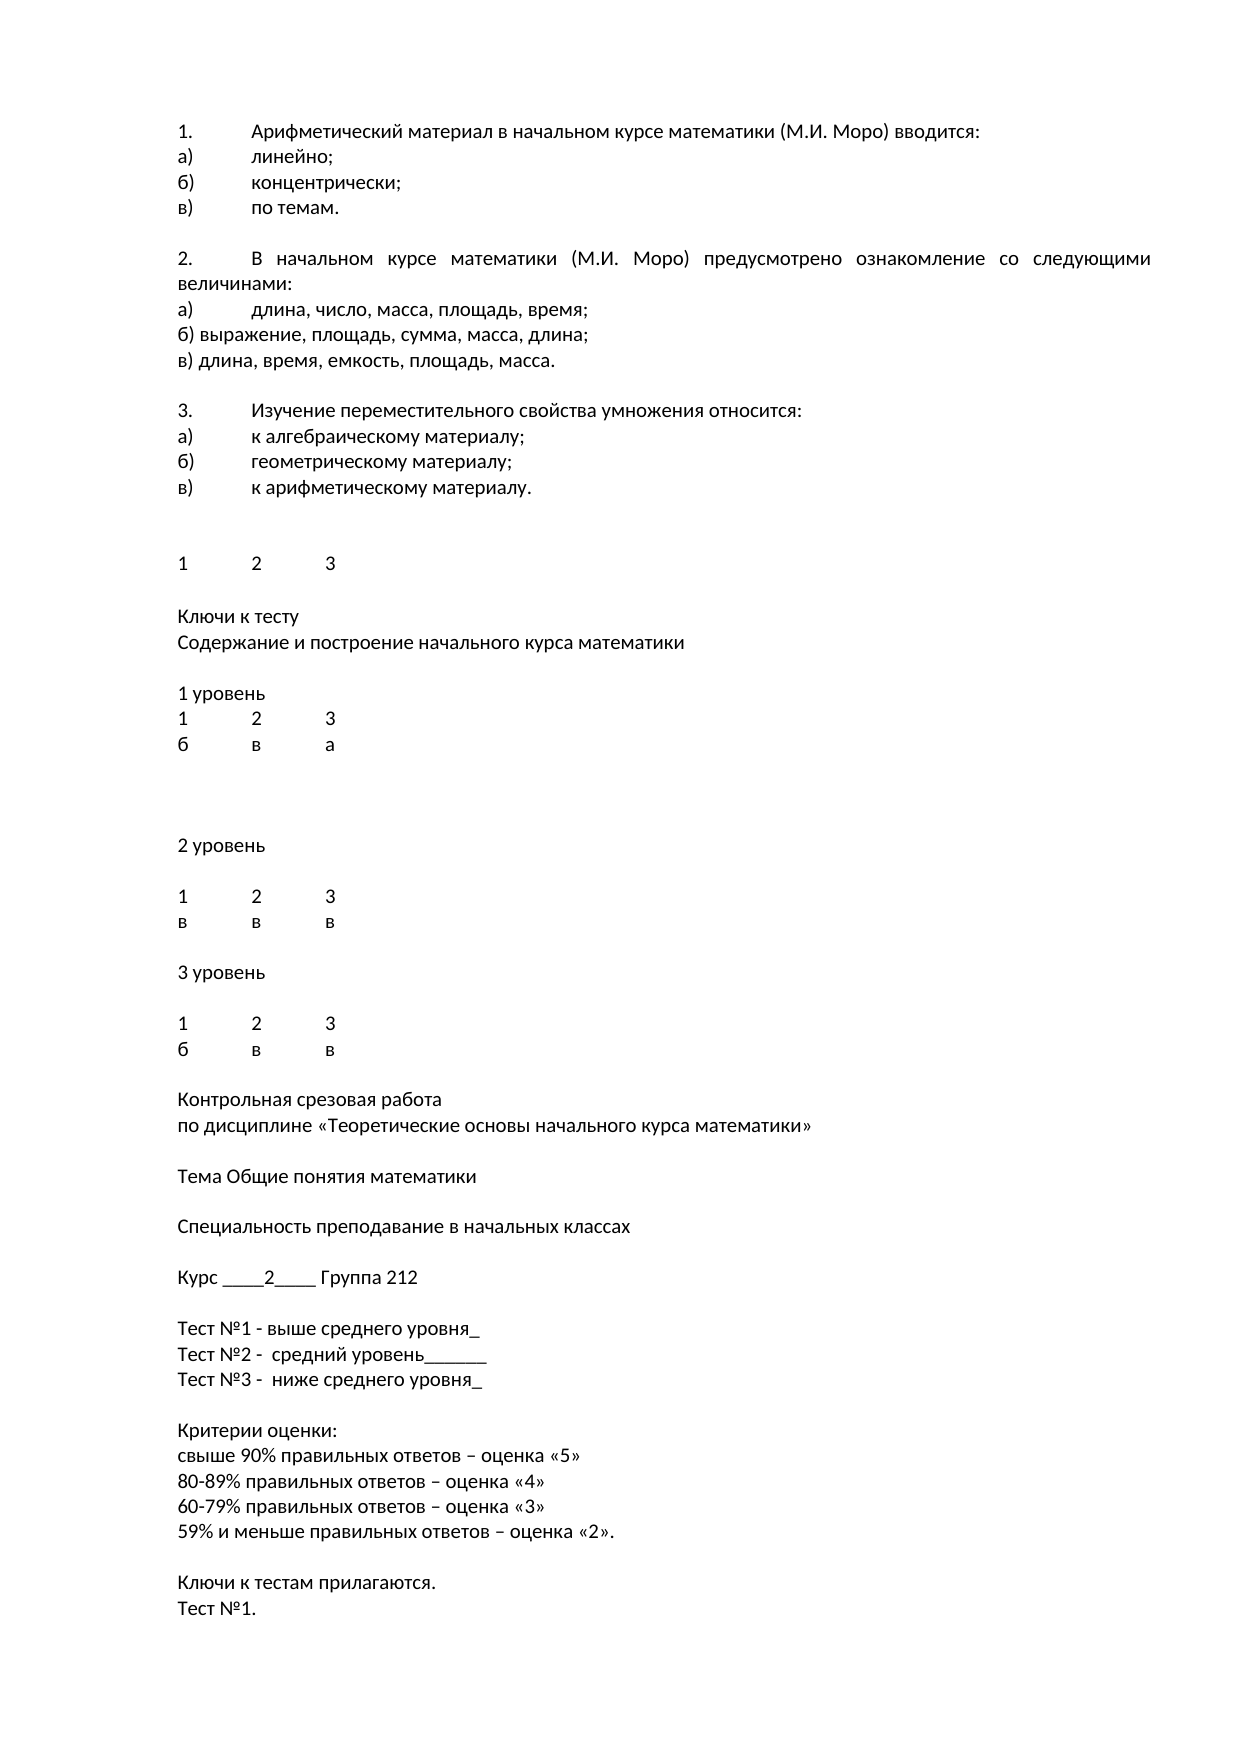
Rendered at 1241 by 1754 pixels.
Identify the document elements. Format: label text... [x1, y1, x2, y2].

text 2. В начальном курсе математики (М.И. Моро) предусмотрено ознакомление со следующими величинами: [177, 245, 1152, 296]
text Ключи к тестам прилагаются. [177, 1569, 1152, 1595]
text Тема Общие понятия математики [177, 1163, 1152, 1188]
text Ключи к тесту [177, 604, 1152, 629]
text 1. Арифметический материал в начальном курсе математики (М.И. Моро) вводится: [177, 118, 1152, 143]
text 1 2 3 [177, 883, 1152, 909]
text а) линейно; [177, 143, 1152, 169]
text б в в [177, 1036, 1152, 1061]
text 3. Изучение переместительного свойства умножения относится: [177, 398, 1152, 423]
text Тест №3 - ниже среднего уровня_ [177, 1366, 1152, 1392]
text 2 уровень [177, 832, 1152, 858]
text а) длина, число, масса, площадь, время; [177, 296, 1152, 321]
text 1 уровень [177, 680, 1152, 705]
text б) геометрическому материалу; [177, 448, 1152, 474]
text в) к арифметическому материалу. [177, 474, 1152, 499]
text Курс ____2____ Группа 212 [177, 1264, 1152, 1290]
text б) концентрически; [177, 169, 1152, 194]
text по дисциплине «Теоретические основы начального курса математики» [177, 1112, 1152, 1137]
text а) к алгебраическому материалу; [177, 423, 1152, 448]
text 59% и меньше правильных ответов – оценка «2». [177, 1519, 1152, 1544]
text Тест №1. [177, 1595, 1152, 1620]
text Контрольная срезовая работа [177, 1087, 1152, 1112]
text 1 2 3 [177, 550, 1152, 576]
text 1 2 3 [177, 1010, 1152, 1036]
text б в а [177, 731, 1152, 756]
text свыше 90% правильных ответов – оценка «5» [177, 1442, 1152, 1468]
text Содержание и построение начального курса математики [177, 629, 1152, 654]
text 80-89% правильных ответов – оценка «4» [177, 1468, 1152, 1493]
text Тест №2 - средний уровень______ [177, 1341, 1152, 1366]
text 3 уровень [177, 959, 1152, 985]
text б) выражение, площадь, сумма, масса, длина; [177, 321, 1152, 347]
text в) длина, время, емкость, площадь, масса. [177, 347, 1152, 372]
text в) по темам. [177, 194, 1152, 220]
text 60-79% правильных ответов – оценка «3» [177, 1493, 1152, 1519]
text Тест №1 - выше среднего уровня_ [177, 1315, 1152, 1341]
text 1 2 3 [177, 705, 1152, 731]
text в в в [177, 909, 1152, 934]
text Критерии оценки: [177, 1417, 1152, 1442]
text Специальность преподавание в начальных классах [177, 1214, 1152, 1239]
